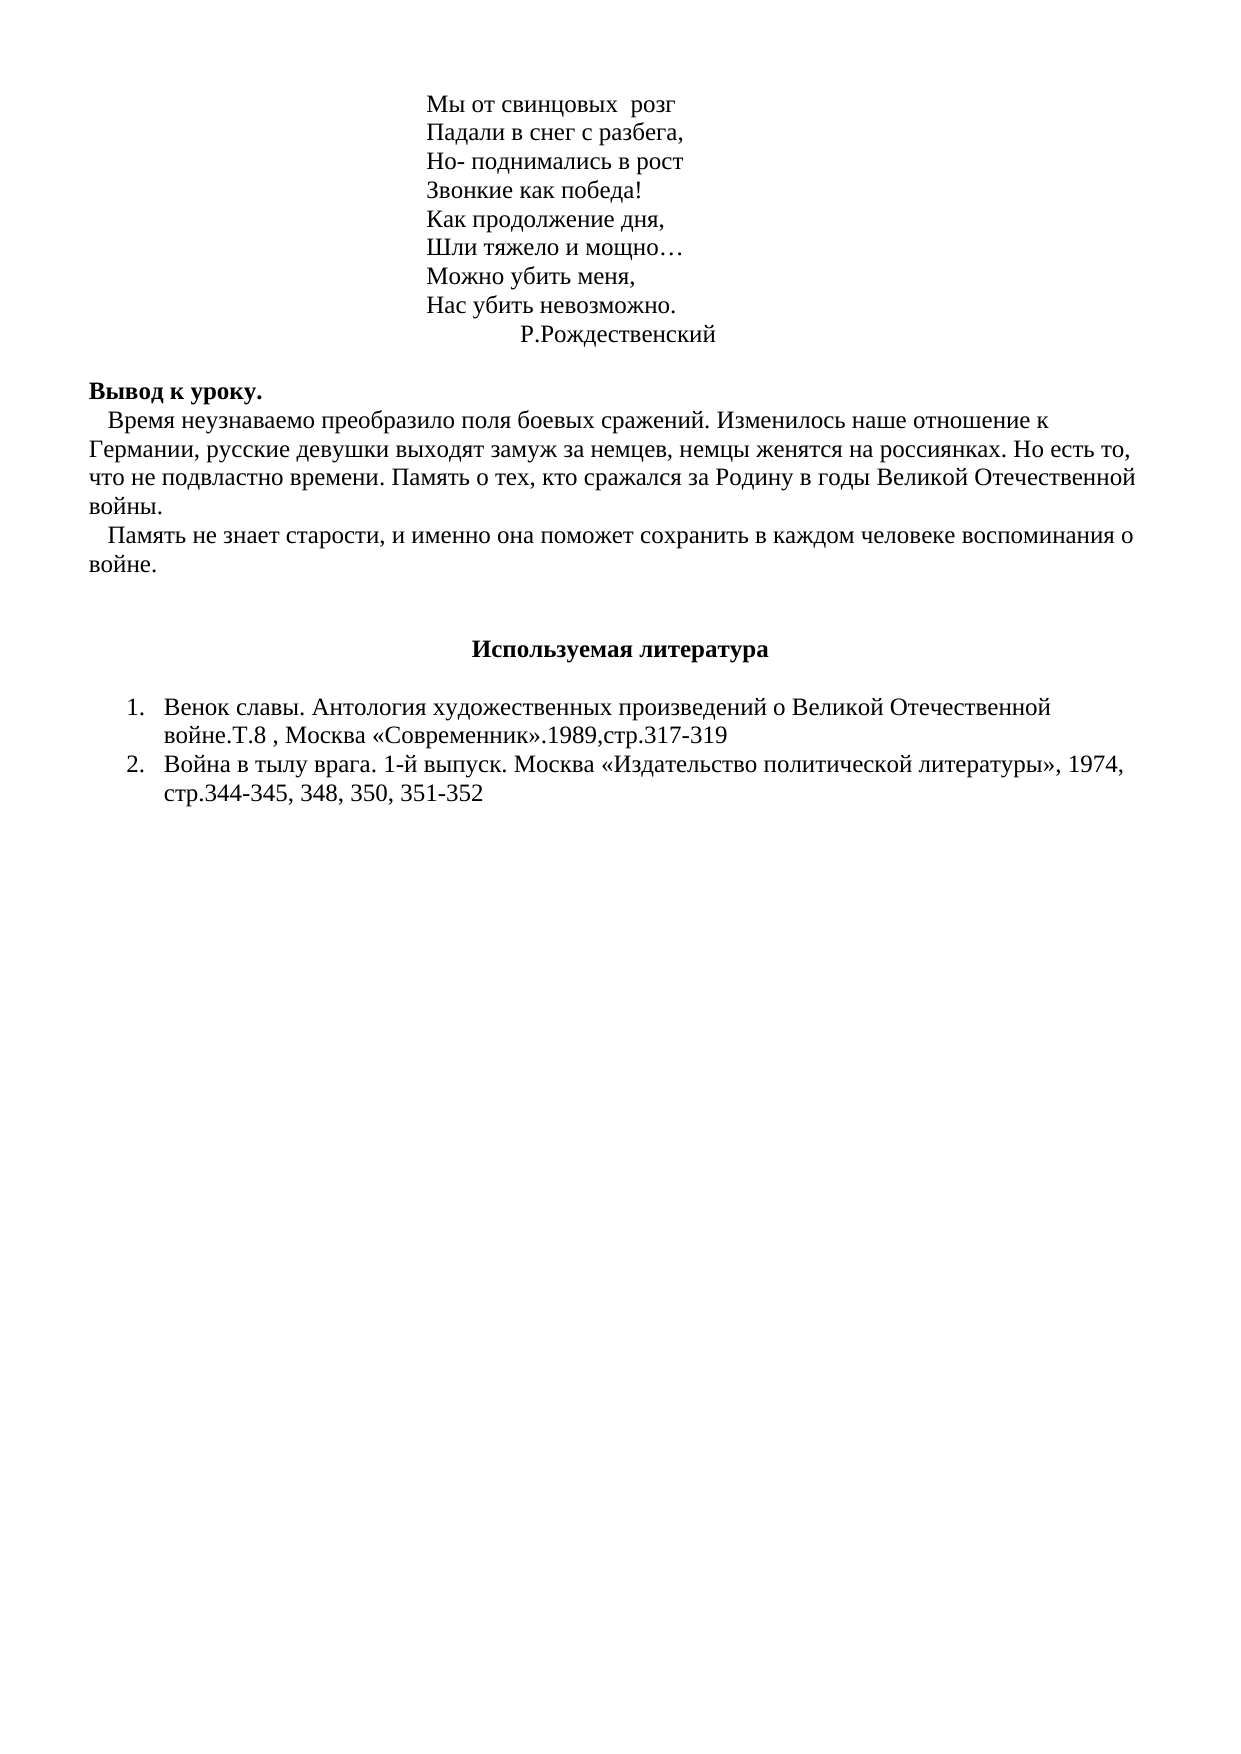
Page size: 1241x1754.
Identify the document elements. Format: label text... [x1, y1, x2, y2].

text Как продолжение дня, [89, 204, 1152, 232]
list Война в тылу врага. 1-й выпуск. Москва «Издательство политической литературы», 1974, стр.344-345, 348, 350, 351-352 [126, 749, 1152, 807]
text Время неузнаваемо преобразило поля боевых сражений. Изменилось наше отношение к Германии, русские девушки выходят замуж за немцев, немцы женятся на россиянках. Но есть то, что не подвластно времени. Память о тех, кто сражался за Родину в годы Великой Отечественной войны. [89, 405, 1152, 520]
text Используемая литература [89, 634, 1152, 663]
text Шли тяжело и мощно… [89, 232, 1152, 261]
text Мы от свинцовых розг [89, 89, 1152, 117]
text Но- поднимались в рост [89, 146, 1152, 175]
list Венок славы. Антология художественных произведений о Великой Отечественной войне.Т.8 , Москва «Современник».1989,стр.317-319 [126, 692, 1152, 749]
text Звонкие как победа! [89, 175, 1152, 204]
text Можно убить меня, [89, 261, 1152, 290]
text Нас убить невозможно. [89, 290, 1152, 319]
text Р.Рождественский [89, 319, 1152, 347]
text Падали в снег с разбега, [89, 117, 1152, 146]
text Вывод к уроку. [89, 376, 1152, 405]
text Память не знает старости, и именно она поможет сохранить в каждом человеке воспоминания о войне. [89, 520, 1152, 577]
